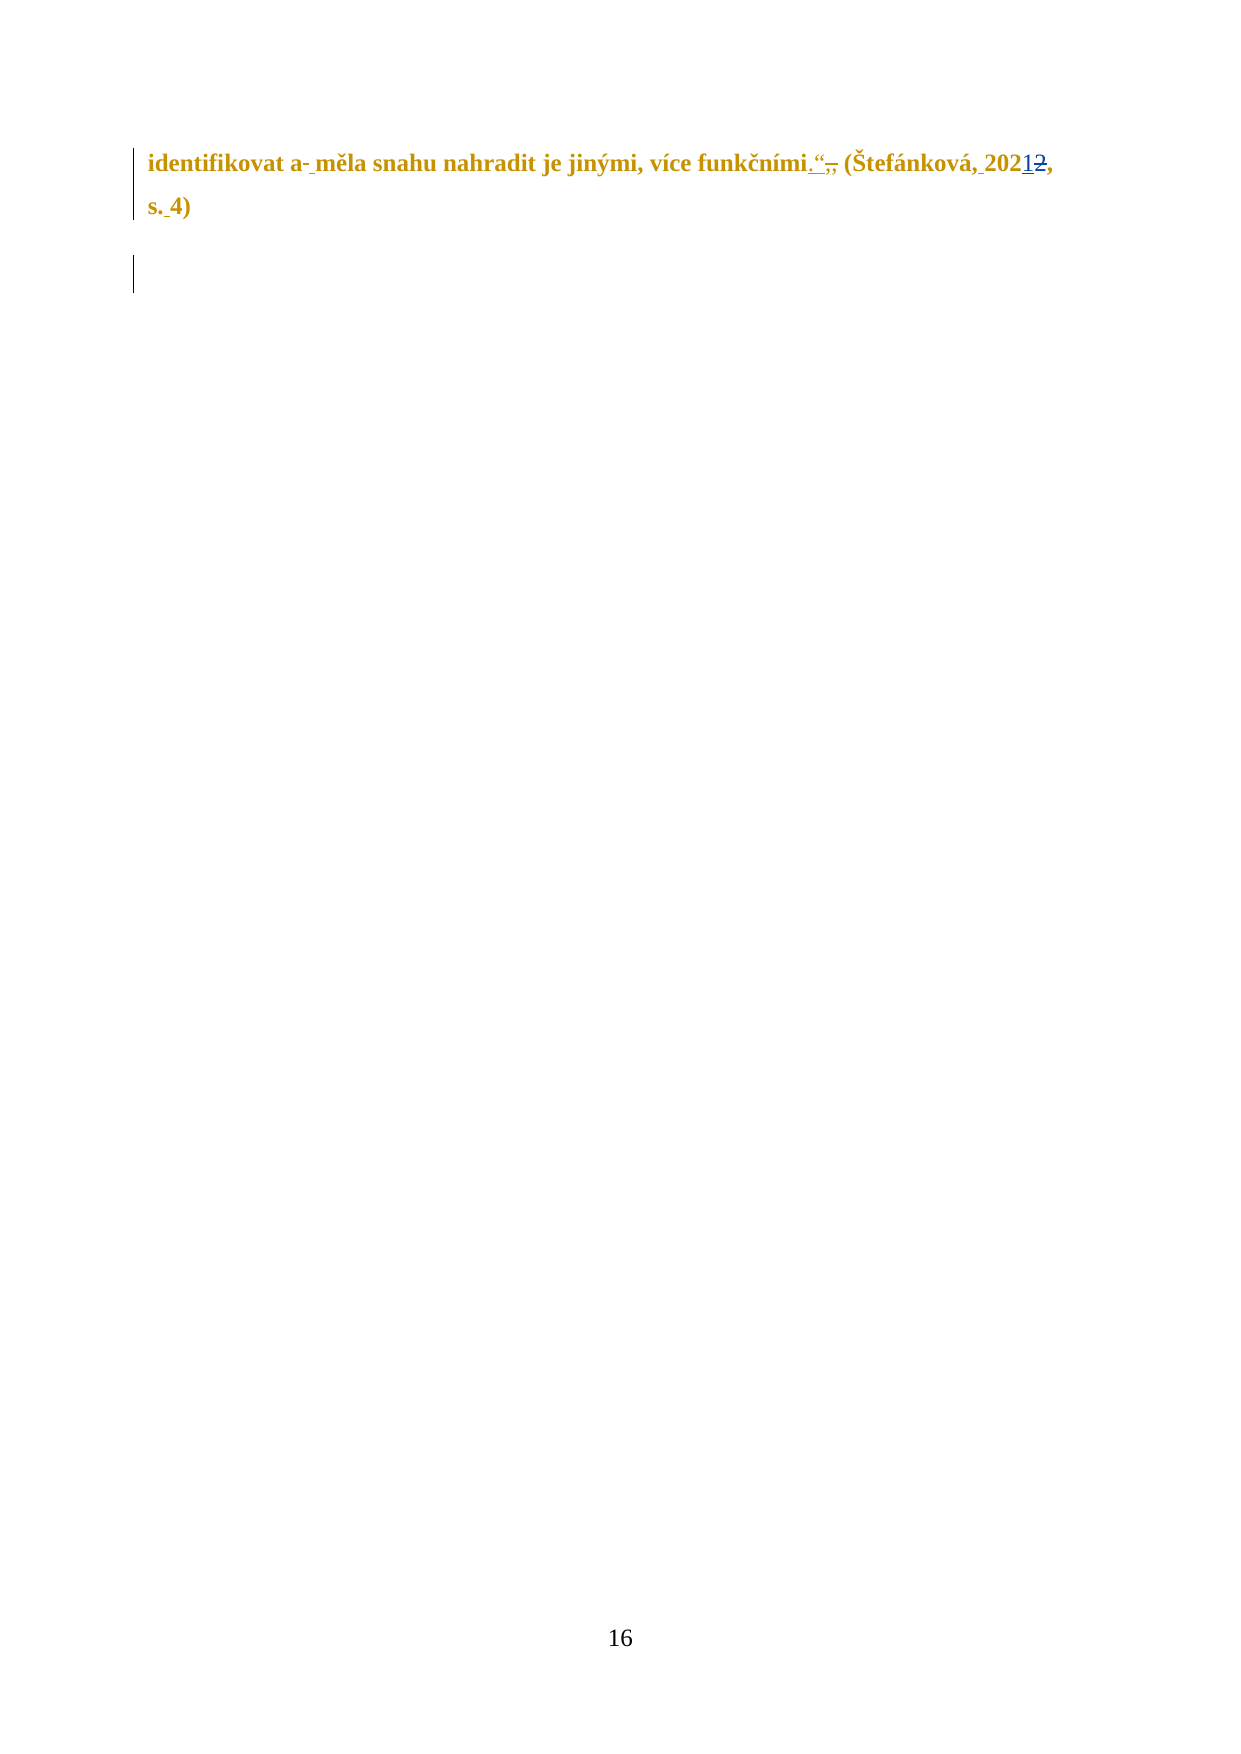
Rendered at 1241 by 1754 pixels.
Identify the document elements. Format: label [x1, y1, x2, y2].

text [148, 148, 1092, 219]
